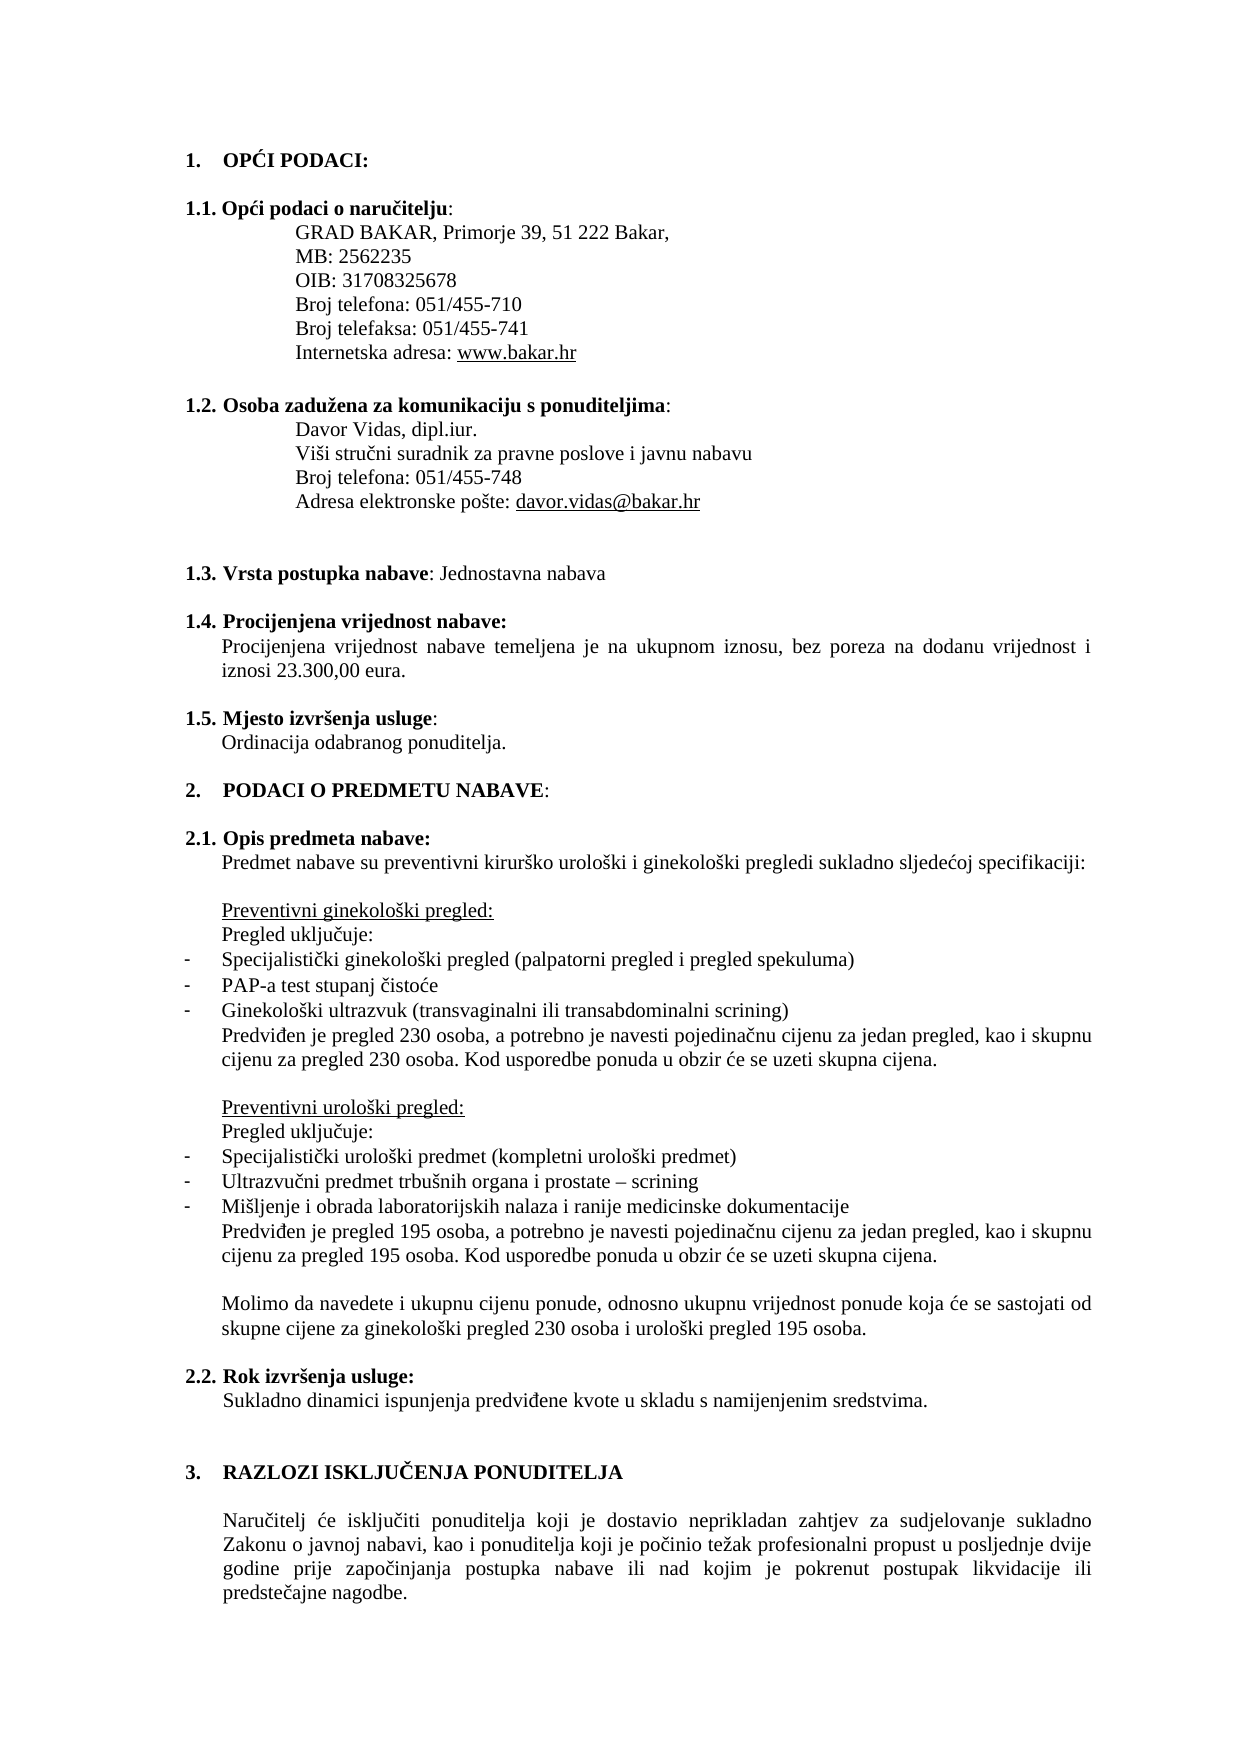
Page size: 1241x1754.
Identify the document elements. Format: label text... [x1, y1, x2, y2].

text Broj telefona: 051/455-710 [221, 292, 1093, 316]
list RAZLOZI ISKLJUČENJA PONUDITELJA [185, 1460, 1093, 1484]
list Osoba zadužena za komunikaciju s ponuditeljima: [185, 393, 1093, 417]
list Vrsta postupka nabave: Jednostavna nabava [185, 561, 1093, 585]
text OIB: 31708325678 [221, 268, 1093, 292]
list Specijalistički ginekološki pregled (palpatorni pregled i pregled spekuluma) [184, 946, 1093, 972]
list Procijenjena vrijednost nabave: [185, 609, 1093, 633]
text Predviđen je pregled 195 osoba, a potrebno je navesti pojedinačnu cijenu za jedan pregled, kao i skupnu cijenu za pregled 195 osoba. Kod usporedbe ponuda u obzir će se uzeti skupna cijena. [221, 1219, 1093, 1267]
list Rok izvršenja usluge: [185, 1363, 1093, 1388]
text Pregled uključuje: [221, 1119, 1093, 1143]
list Procijenjena vrijednost nabave temeljena je na ukupnom iznosu, bez poreza na dodanu vrijednost i iznosi 23.300,00 eura. [221, 633, 1093, 682]
list Naručitelj će isključiti ponuditelja koji je dostavio neprikladan zahtjev za sudjelovanje sukladno Zakonu o javnoj nabavi, kao i ponuditelja koji je počinio težak profesionalni propust u posljednje dvije godine prije započinjanja postupka nabave ili nad kojim je pokrenut postupak likvidacije ili predstečajne nagodbe. [223, 1508, 1093, 1604]
list PAP-a test stupanj čistoće [184, 972, 1093, 997]
text Pregled uključuje: [221, 922, 1093, 946]
text Adresa elektronske pošte: davor.vidas@bakar.hr [148, 489, 1093, 513]
list PODACI O PREDMETU NABAVE: [185, 778, 1093, 802]
list Ultrazvučni predmet trbušnih organa i prostate – scrining [184, 1168, 1093, 1194]
list Opći podaci o naručitelju: [185, 196, 1093, 220]
text Internetska adresa: www.bakar.hr [221, 340, 1093, 364]
list Mjesto izvršenja usluge: [185, 706, 1093, 730]
text Molimo da navedete i ukupnu cijenu ponude, odnosno ukupnu vrijednost ponude koja će se sastojati od skupne cijene za ginekološki pregled 230 osoba i urološki pregled 195 osoba. [221, 1291, 1093, 1339]
list Ordinacija odabranog ponuditelja. [221, 730, 1093, 754]
text Preventivni urološki pregled: [221, 1095, 1093, 1119]
text Broj telefona: 051/455-748 [148, 465, 1093, 489]
text Viši stručni suradnik za pravne poslove i javnu nabavu [148, 441, 1093, 465]
text Preventivni ginekološki pregled: [221, 898, 1093, 922]
list Ginekološki ultrazvuk (transvaginalni ili transabdominalni scrining) [184, 997, 1093, 1023]
list OPĆI PODACI: [185, 148, 1093, 172]
text Davor Vidas, dipl.iur. [148, 417, 1093, 441]
list Sukladno dinamici ispunjenja predviđene kvote u skladu s namijenjenim sredstvima. [223, 1388, 1093, 1412]
list Opis predmeta nabave: [185, 826, 1093, 850]
text Predviđen je pregled 230 osoba, a potrebno je navesti pojedinačnu cijenu za jedan pregled, kao i skupnu cijenu za pregled 230 osoba. Kod usporedbe ponuda u obzir će se uzeti skupna cijena. [221, 1023, 1093, 1071]
list GRAD BAKAR, Primorje 39, 51 222 Bakar, [223, 220, 1093, 244]
text Predmet nabave su preventivni kirurško urološki i ginekološki pregledi sukladno sljedećoj specifikaciji: [221, 850, 1093, 874]
text Broj telefaksa: 051/455-741 [221, 316, 1093, 340]
text MB: 2562235 [221, 244, 1093, 268]
list Mišljenje i obrada laboratorijskih nalaza i ranije medicinske dokumentacije [184, 1194, 1093, 1219]
list Specijalistički urološki predmet (kompletni urološki predmet) [184, 1143, 1093, 1168]
